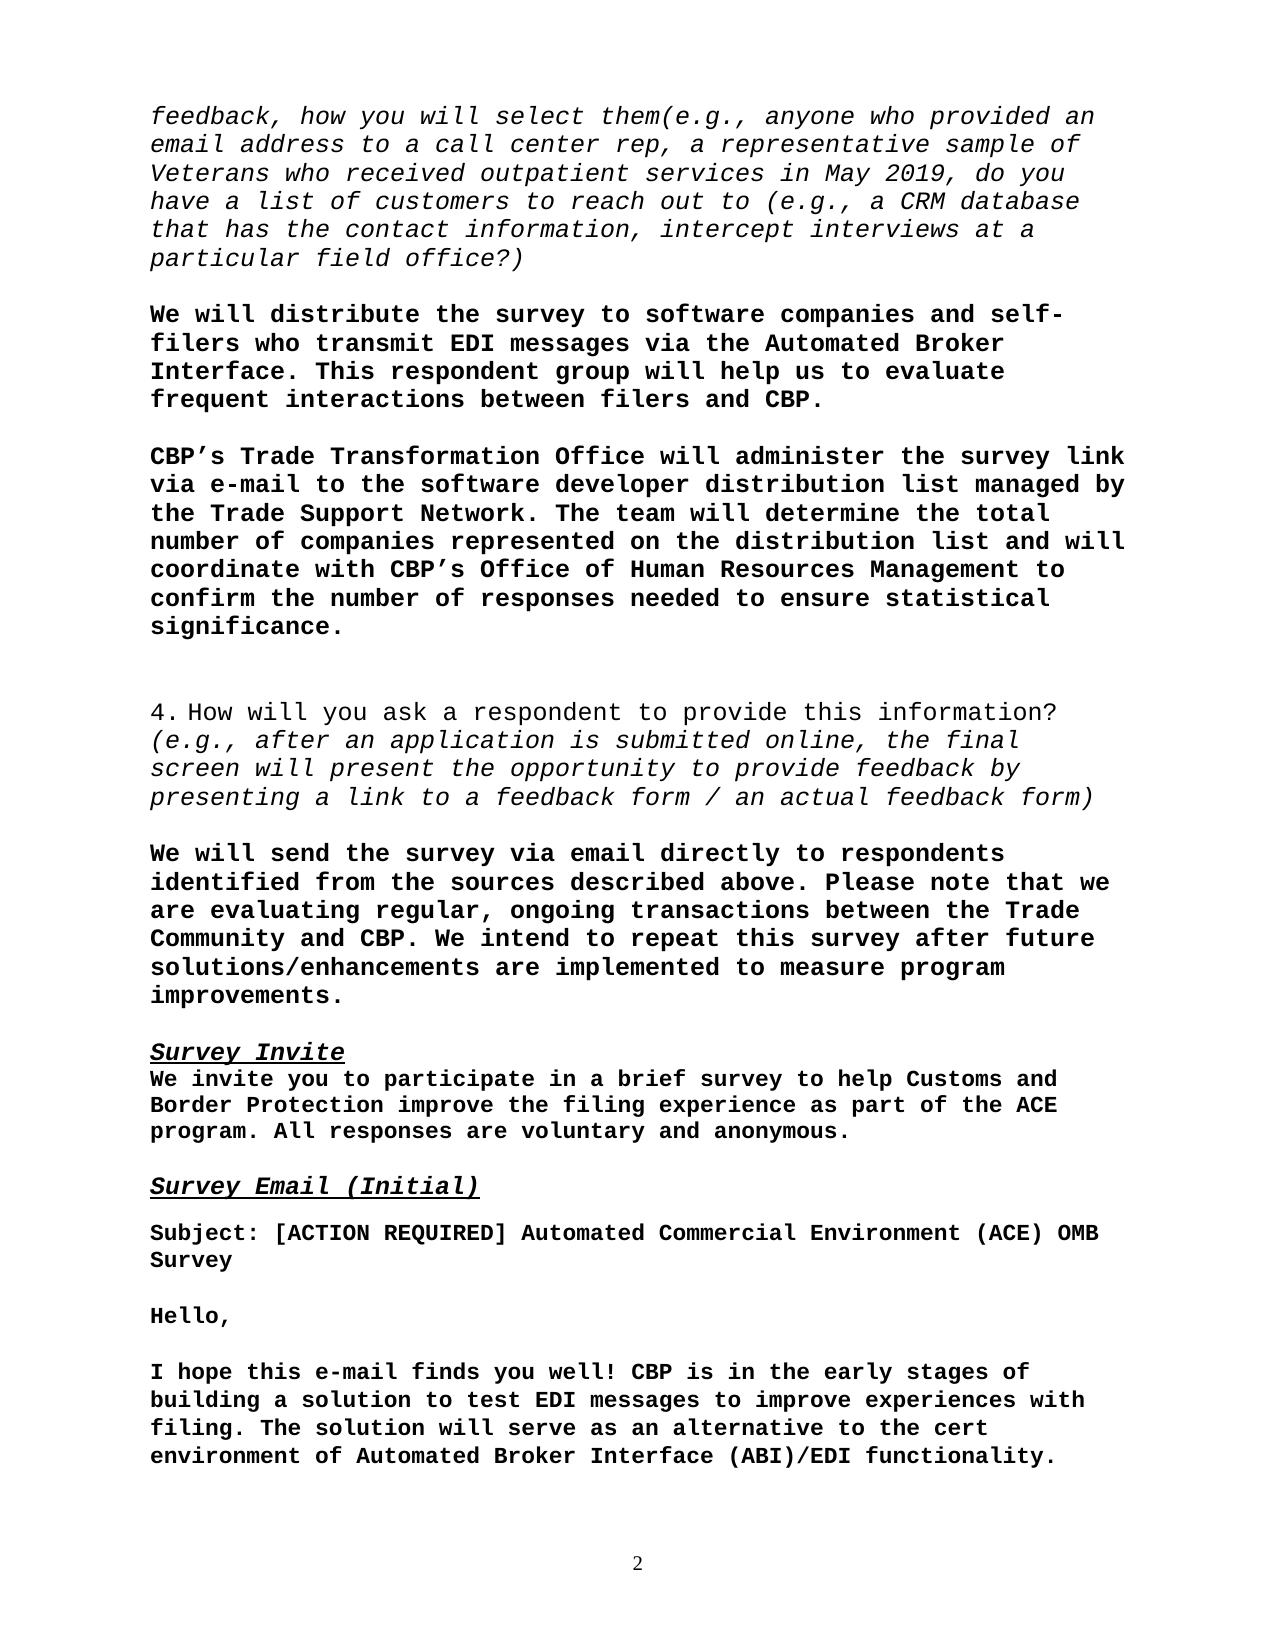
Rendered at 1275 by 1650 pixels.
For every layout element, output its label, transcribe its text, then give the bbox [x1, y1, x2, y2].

text We will send the survey via email directly to respondents identified from the sources described above. Please note that we are evaluating regular, ongoing transactions between the Trade Community and CBP. We intend to repeat this survey after future solutions/enhancements are implemented to measure program improvements. [150, 841, 1125, 1011]
text CBP’s Trade Transformation Office will administer the survey link via e-mail to the software developer distribution list managed by the Trade Support Network. The team will determine the total number of companies represented on the distribution list and will coordinate with CBP’s Office of Human Resources Management to confirm the number of responses needed to ensure statistical significance. [150, 444, 1125, 642]
list How will you ask a respondent to provide this information? [150, 699, 1125, 727]
text We will distribute the survey to software companies and self-filers who transmit EDI messages via the Automated Broker Interface. This respondent group will help us to evaluate frequent interactions between filers and CBP. [150, 302, 1125, 415]
text Subject: [ACTION REQUIRED] Automated Commercial Environment (ACE) OMB Survey [150, 1221, 1125, 1275]
text I hope this e-mail finds you well! CBP is in the early stages of building a solution to test EDI messages to improve experiences with filing. The solution will serve as an alternative to the cert environment of Automated Broker Interface (ABI)/EDI functionality. [150, 1360, 1125, 1470]
list (e.g., after an application is submitted online, the final screen will present the opportunity to provide feedback by presenting a link to a feedback form / an actual feedback form) [150, 727, 1125, 812]
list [150, 104, 1125, 274]
text Survey Invite [150, 1039, 1125, 1067]
text Hello, [150, 1304, 1125, 1331]
list We invite you to participate in a brief survey to help Customs and Border Protection improve the filing experience as part of the ACE program. All responses are voluntary and anonymous. [150, 1067, 1125, 1145]
text Survey Email (Initial) [150, 1174, 1125, 1202]
